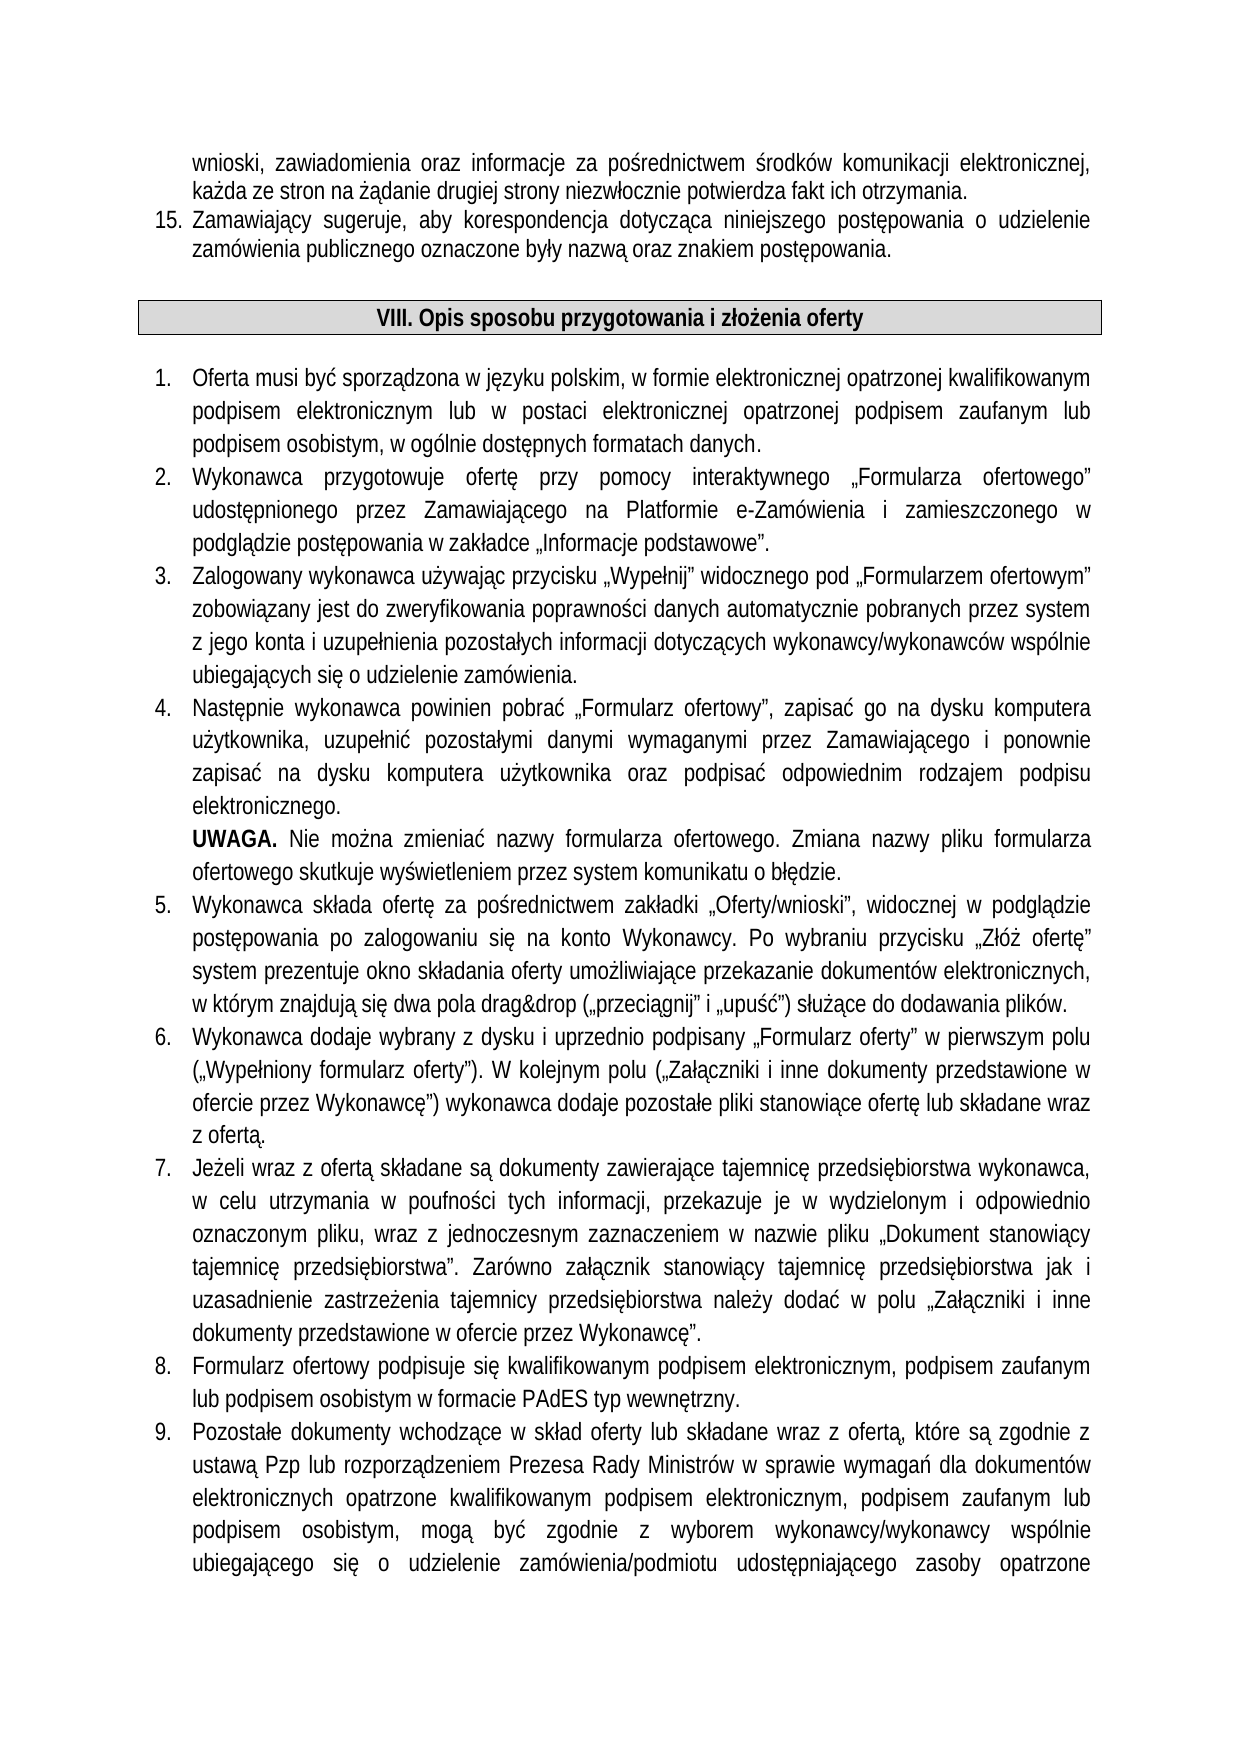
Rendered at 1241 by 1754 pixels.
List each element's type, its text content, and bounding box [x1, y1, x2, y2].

list Zamawiający sugeruje, aby korespondencja dotycząca niniejszego postępowania o udzielenie zamówienia publicznego oznaczone były nazwą oraz znakiem postępowania. [154, 205, 1093, 262]
list Jeżeli wraz z ofertą składane są dokumenty zawierające tajemnicę przedsiębiorstwa wykonawca, w celu utrzymania w poufności tych informacji, przekazuje je w wydzielonym i odpowiednio oznaczonym pliku, wraz z jednoczesnym zaznaczeniem w nazwie pliku „Dokument stanowiący tajemnicę przedsiębiorstwa”. Zarówno załącznik stanowiący tajemnicę przedsiębiorstwa jak i uzasadnienie zastrzeżenia tajemnicy przedsiębiorstwa należy dodać w polu „Załączniki i inne dokumenty przedstawione w ofercie przez Wykonawcę”. [154, 1153, 1093, 1347]
list Wykonawca przygotowuje ofertę przy pomocy interaktywnego „Formularza ofertowego” udostępnionego przez Zamawiającego na Platformie e-Zamówienia i zamieszczonego w podglądzie postępowania w zakładce „Informacje podstawowe”. [154, 462, 1093, 557]
list Następnie wykonawca powinien pobrać „Formularz ofertowy”, zapisać go na dysku komputera użytkownika, uzupełnić pozostałymi danymi wymaganymi przez Zamawiającego i ponownie zapisać na dysku komputera użytkownika oraz podpisać odpowiednim rodzajem podpisu elektronicznego. [154, 692, 1093, 820]
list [154, 148, 1093, 205]
list Wykonawca składa ofertę za pośrednictwem zakładki „Oferty/wnioski”, widocznej w podglądzie postępowania po zalogowaniu się na konto Wykonawcy. Po wybraniu przycisku „Złóż ofertę” system prezentuje okno składania oferty umożliwiające przekazanie dokumentów elektronicznych, w którym znajdują się dwa pola drag&drop („przeciągnij” i „upuść”) służące do dodawania plików. [154, 890, 1093, 1017]
list Zalogowany wykonawca używając przycisku „Wypełnij” widocznego pod „Formularzem ofertowym” zobowiązany jest do zweryfikowania poprawności danych automatycznie pobranych przez system z jego konta i uzupełnienia pozostałych informacji dotyczących wykonawcy/wykonawców wspólnie ubiegających się o udzielenie zamówienia. [154, 561, 1093, 688]
list UWAGA. Nie można zmieniać nazwy formularza ofertowego. Zmiana nazwy pliku formularza ofertowego skutkuje wyświetleniem przez system komunikatu o błędzie. [192, 824, 1093, 886]
text VIII. Opis sposobu przygotowania i złożenia oferty [139, 301, 1101, 334]
list Formularz ofertowy podpisuje się kwalifikowanym podpisem elektronicznym, podpisem zaufanym lub podpisem osobistym w formacie PAdES typ wewnętrzny. [154, 1351, 1093, 1412]
list Oferta musi być sporządzona w języku polskim, w formie elektronicznej opatrzonej kwalifikowanym podpisem elektronicznym lub w postaci elektronicznej opatrzonej podpisem zaufanym lub podpisem osobistym, w ogólnie dostępnych formatach danych. [154, 363, 1093, 458]
list Wykonawca dodaje wybrany z dysku i uprzednio podpisany „Formularz oferty” w pierwszym polu („Wypełniony formularz oferty”). W kolejnym polu („Załączniki i inne dokumenty przedstawione w ofercie przez Wykonawcę”) wykonawca dodaje pozostałe pliki stanowiące ofertę lub składane wraz z ofertą. [154, 1022, 1093, 1149]
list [154, 1417, 1093, 1577]
